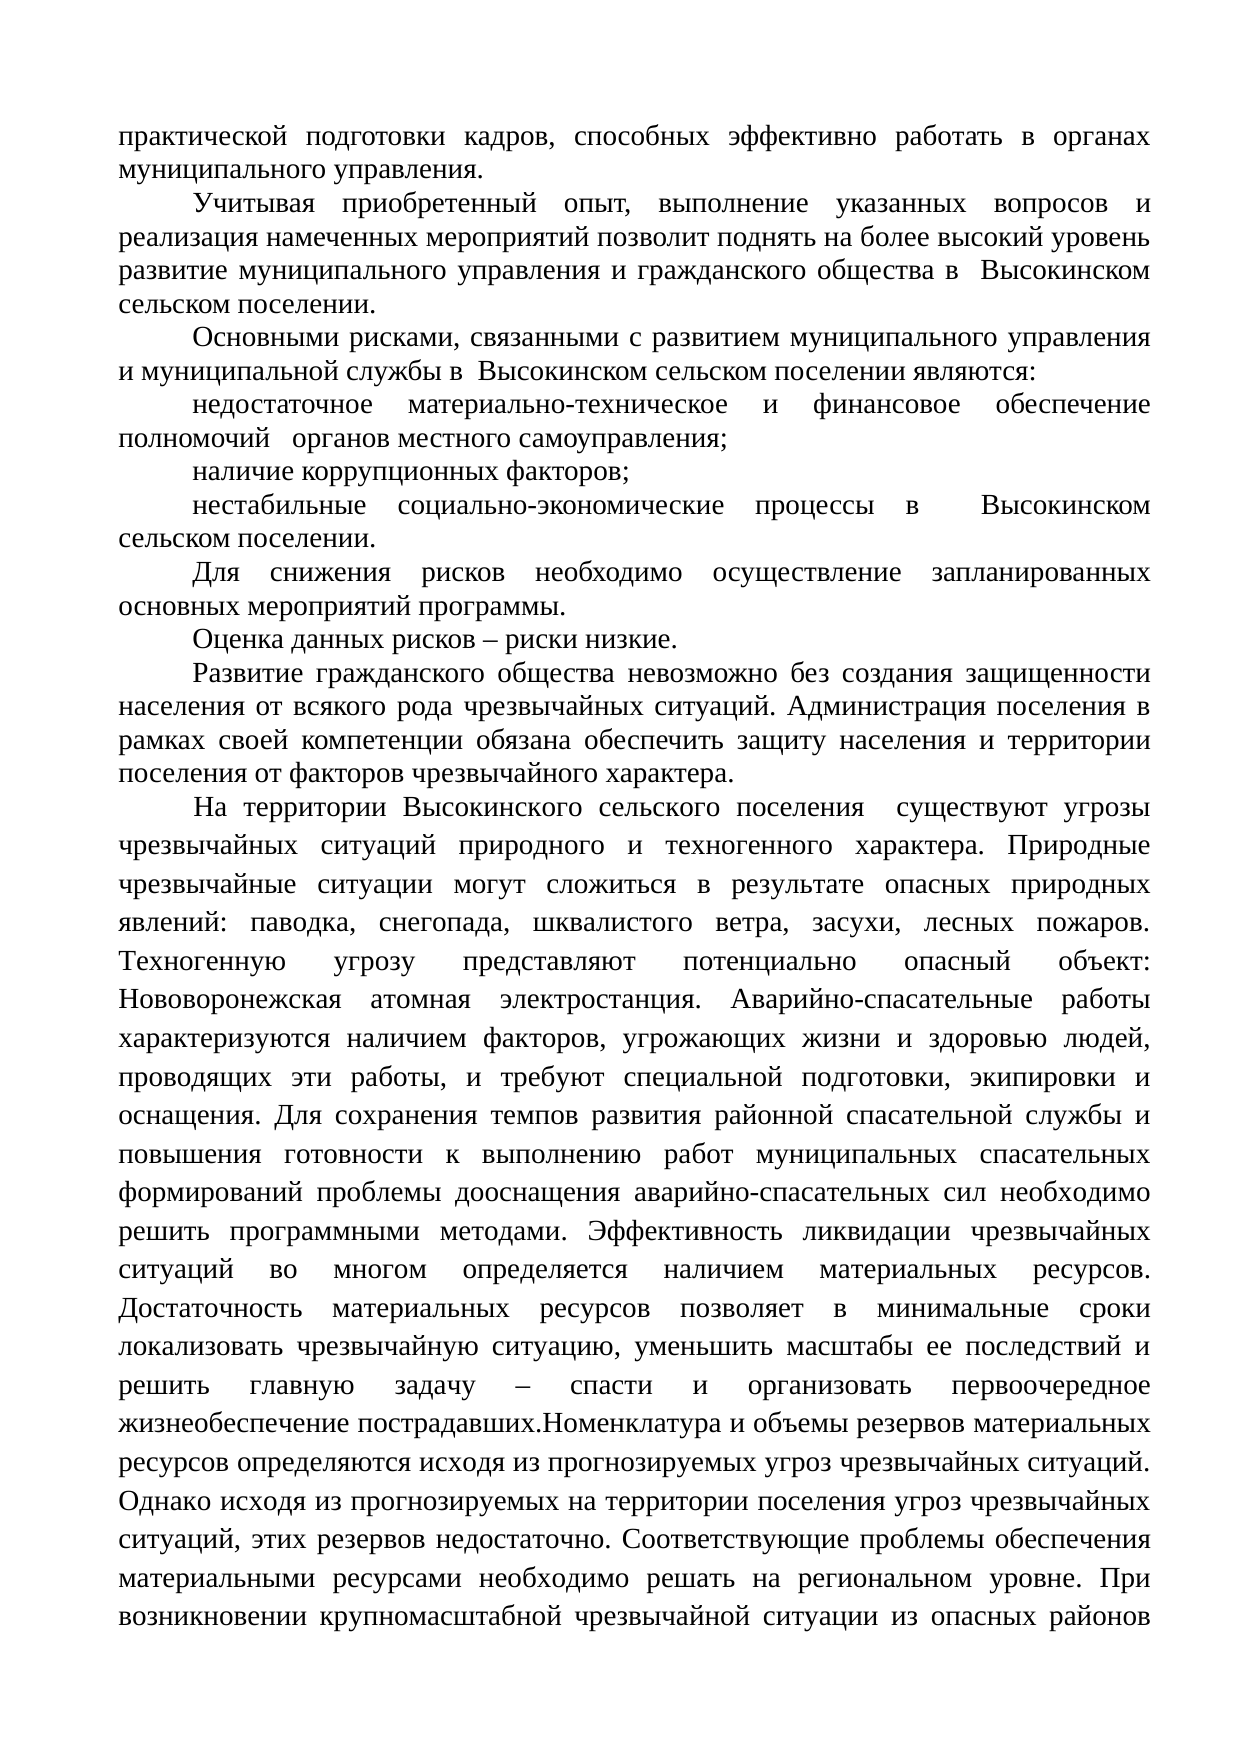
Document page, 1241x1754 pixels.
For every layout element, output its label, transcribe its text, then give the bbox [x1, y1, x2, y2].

text Развитие гражданского общества невозможно без создания защищенности населения от всякого рода чрезвычайных ситуаций. Администрация поселения в рамках своей компетенции обязана обеспечить защиту населения и территории поселения от факторов чрезвычайного характера. [118, 655, 1152, 789]
text Учитывая приобретенный опыт, выполнение указанных вопросов и реализация намеченных мероприятий позволит поднять на более высокий уровень развитие муниципального управления и гражданского общества в Высокинском сельском поселении. [118, 185, 1152, 319]
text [118, 118, 1152, 185]
text Основными рисками, связанными с развитием муниципального управления и муниципальной службы в Высокинском сельском поселении являются: [118, 319, 1152, 386]
text недостаточное материально-техническое и финансовое обеспечение полномочий органов местного самоуправления; [118, 386, 1152, 453]
text нестабильные социально-экономические процессы в Высокинском сельском поселении. [118, 487, 1152, 554]
text наличие коррупционных факторов; [118, 453, 1152, 487]
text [118, 789, 1152, 1632]
text Для снижения рисков необходимо осуществление запланированных основных мероприятий программы. [118, 554, 1152, 621]
text Оценка данных рисков – риски низкие. [118, 621, 1152, 655]
